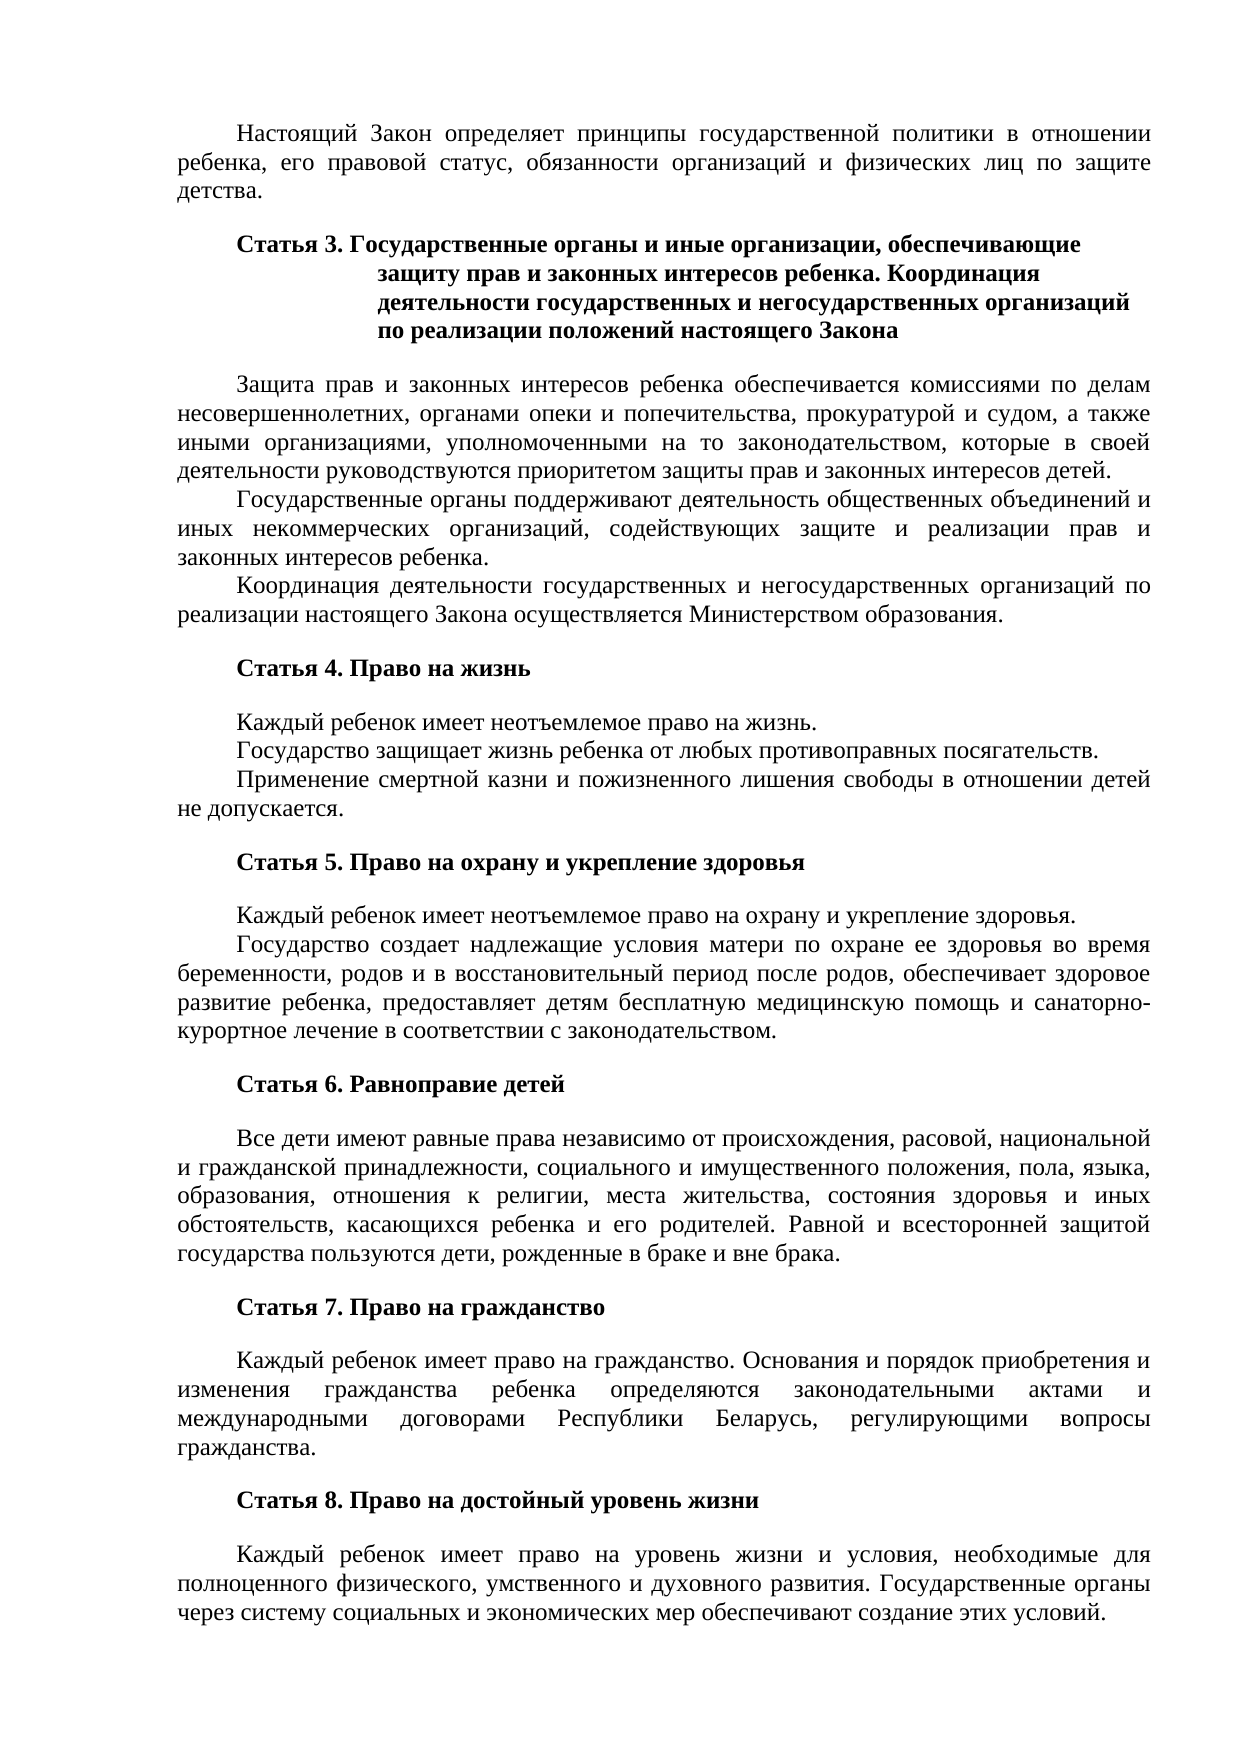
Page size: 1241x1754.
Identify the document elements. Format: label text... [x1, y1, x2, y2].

text Статья 3. Государственные органы и иные организации, обеспечивающие защиту прав и законных интересов ребенка. Координация деятельности государственных и негосударственных организаций по реализации положений настоящего Закона [236, 229, 1152, 344]
text Каждый ребенок имеет право на уровень жизни и условия, необходимые для полноценного физического, умственного и духовного развития. Государственные органы через систему социальных и экономических мер обеспечивают создание этих условий. [177, 1539, 1152, 1626]
text Государство создает надлежащие условия матери по охране ее здоровья во время беременности, родов и в восстановительный период после родов, обеспечивает здоровое развитие ребенка, предоставляет детям бесплатную медицинскую помощь и санаторно-курортное лечение в соответствии с законодательством. [177, 929, 1152, 1044]
text Все дети имеют равные права независимо от происхождения, расовой, национальной и гражданской принадлежности, социального и имущественного положения, пола, языка, образования, отношения к религии, места жительства, состояния здоровья и иных обстоятельств, касающихся ребенка и его родителей. Равной и всесторонней защитой государства пользуются дети, рожденные в браке и вне брака. [177, 1123, 1152, 1267]
text Применение смертной казни и пожизненного лишения свободы в отношении детей не допускается. [177, 764, 1152, 822]
text Статья 8. Право на достойный уровень жизни [236, 1486, 1152, 1514]
text Защита прав и законных интересов ребенка обеспечивается комиссиями по делам несовершеннолетних, органами опеки и попечительства, прокуратурой и судом, а также иными организациями, уполномоченными на то законодательством, которые в своей деятельности руководствуются приоритетом защиты прав и законных интересов детей. [177, 369, 1152, 484]
text Каждый ребенок имеет неотъемлемое право на жизнь. [177, 707, 1152, 736]
text Статья 4. Право на жизнь [236, 653, 1152, 682]
text Каждый ребенок имеет неотъемлемое право на охрану и укрепление здоровья. [177, 901, 1152, 929]
text Координация деятельности государственных и негосударственных организаций по реализации настоящего Закона осуществляется Министерством образования. [177, 571, 1152, 628]
text Каждый ребенок имеет право на гражданство. Основания и порядок приобретения и изменения гражданства ребенка определяются законодательными актами и международными договорами Республики Беларусь, регулирующими вопросы гражданства. [177, 1346, 1152, 1461]
text Статья 5. Право на охрану и укрепление здоровья [236, 847, 1152, 876]
text Настоящий Закон определяет принципы государственной политики в отношении ребенка, его правовой статус, обязанности организаций и физических лиц по защите детства. [177, 118, 1152, 204]
text Статья 7. Право на гражданство [236, 1292, 1152, 1321]
text Статья 6. Равноправие детей [236, 1069, 1152, 1098]
text Государство защищает жизнь ребенка от любых противоправных посягательств. [177, 736, 1152, 764]
text Государственные органы поддерживают деятельность общественных объединений и иных некоммерческих организаций, содействующих защите и реализации прав и законных интересов ребенка. [177, 484, 1152, 571]
